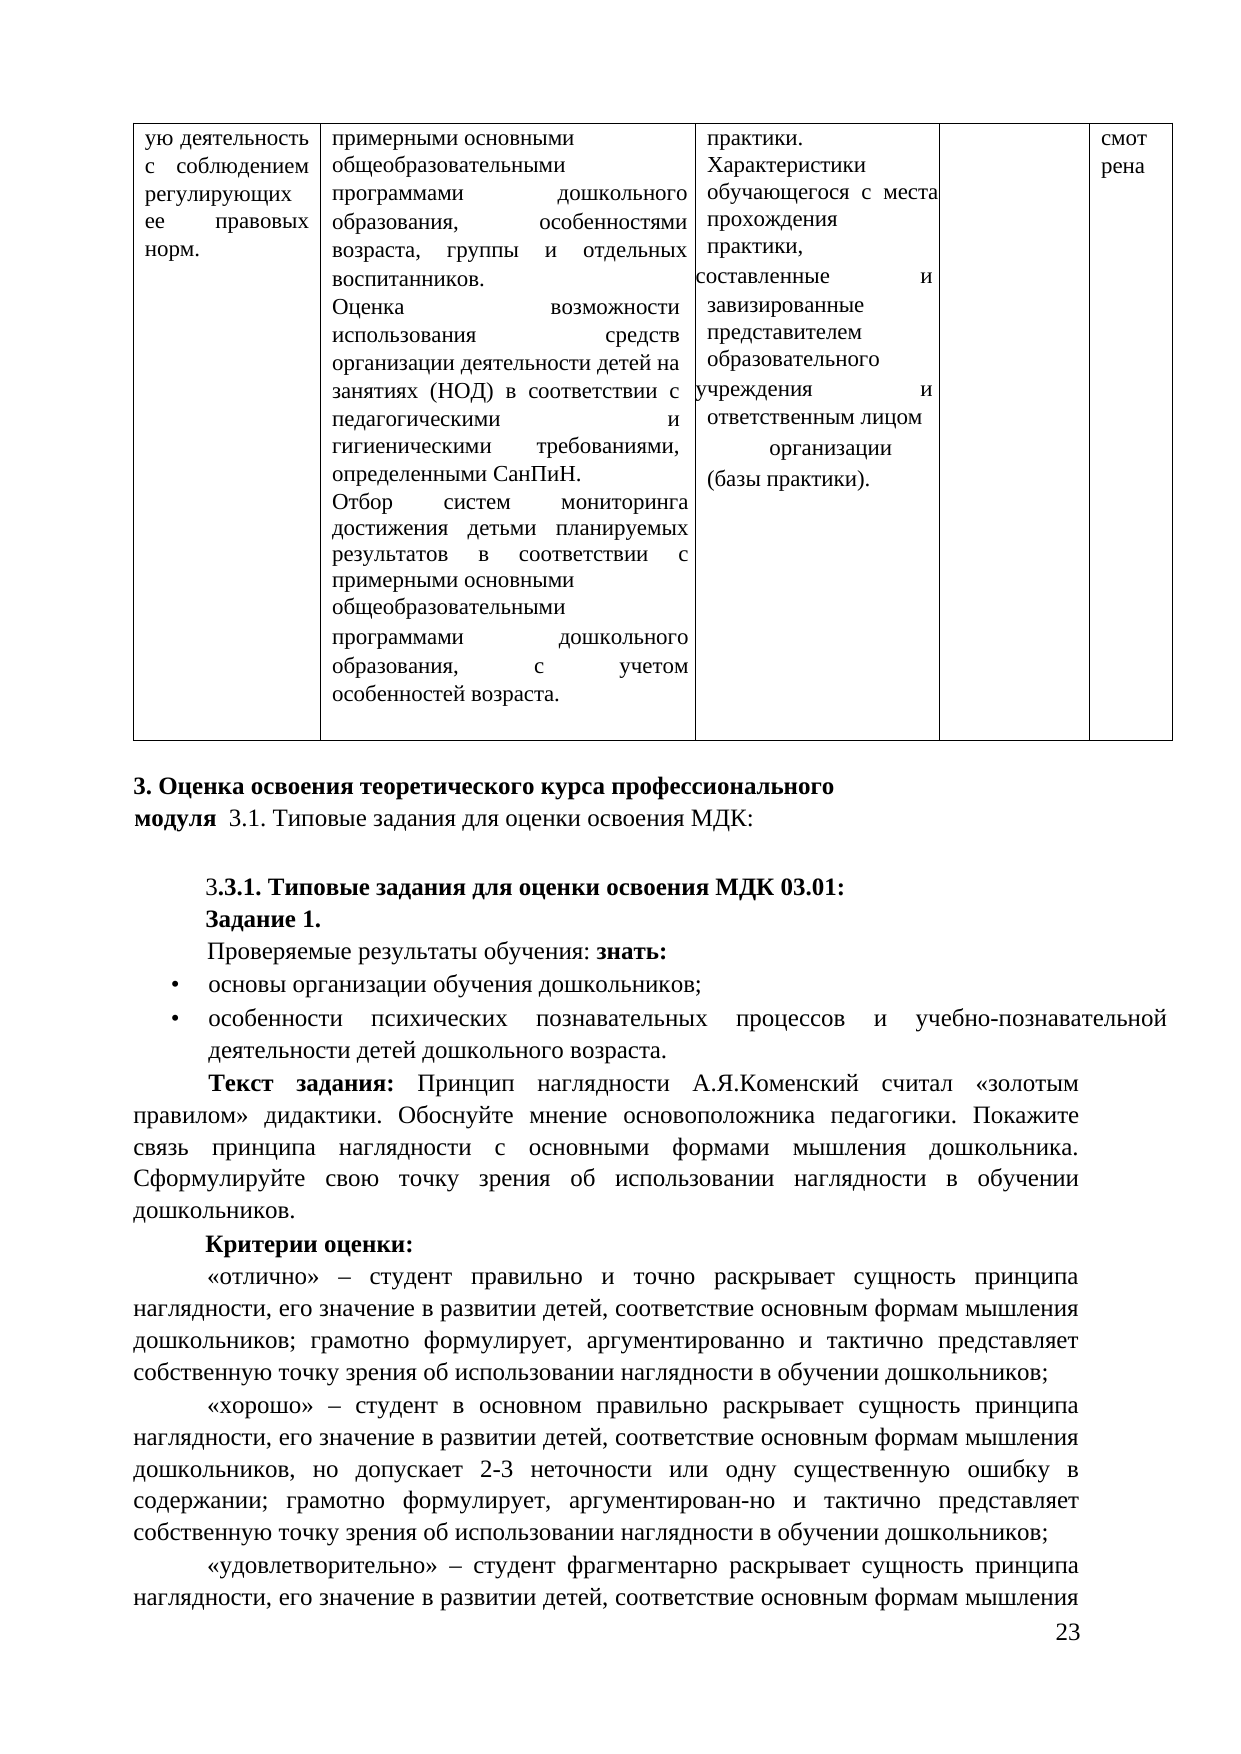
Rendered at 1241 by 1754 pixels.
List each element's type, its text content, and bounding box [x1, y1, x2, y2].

text 3. Оценка освоения теоретического курса профессионального модуля 3.1. Типовые задания для оценки освоения МДК: [133, 771, 901, 832]
text Текст задания: Принцип наглядности А.Я.Коменский считал «золотым правилом» дидактики. Обоснуйте мнение основоположника педагогики. Покажите связь принципа наглядности с основными формами мышления дошкольника. Сформулируйте свою точку зрения об использовании наглядности в обучении дошкольников. [133, 1068, 1080, 1224]
list особенности психических познавательных процессов и учебно-познавательной деятельности детей дошкольного возраста. [171, 1003, 1167, 1063]
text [133, 1551, 1080, 1611]
text Задание 1. [205, 904, 1167, 933]
text Критерии оценки: [205, 1229, 1167, 1257]
text «отлично» – студент правильно и точно раскрывает сущность принципа наглядности, его значение в развитии детей, соответствие основным формам мышления дошкольников; грамотно формулирует, аргументированно и тактично представляет собственную точку зрения об использовании наглядности в обучении дошкольников; [133, 1261, 1079, 1385]
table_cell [696, 124, 939, 739]
text Проверяемые результаты обучения: знать: [207, 936, 1167, 965]
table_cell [134, 124, 320, 739]
list основы организации обучения дошкольников; [171, 969, 1167, 998]
text «хорошо» – студент в основном правильно раскрывает сущность принципа наглядности, его значение в развитии детей, соответствие основным формам мышления дошкольников, но допускает 2-3 неточности или одну существенную ошибку в содержании; грамотно формулирует, аргументирован-но и тактично представляет собственную точку зрения об использовании наглядности в обучении дошкольников; [133, 1390, 1080, 1546]
table_cell Не преду смот рена [1090, 124, 1172, 739]
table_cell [321, 124, 695, 739]
text 3.3.1. Типовые задания для оценки освоения МДК 03.01: [205, 872, 1167, 900]
table_cell [940, 124, 1089, 739]
